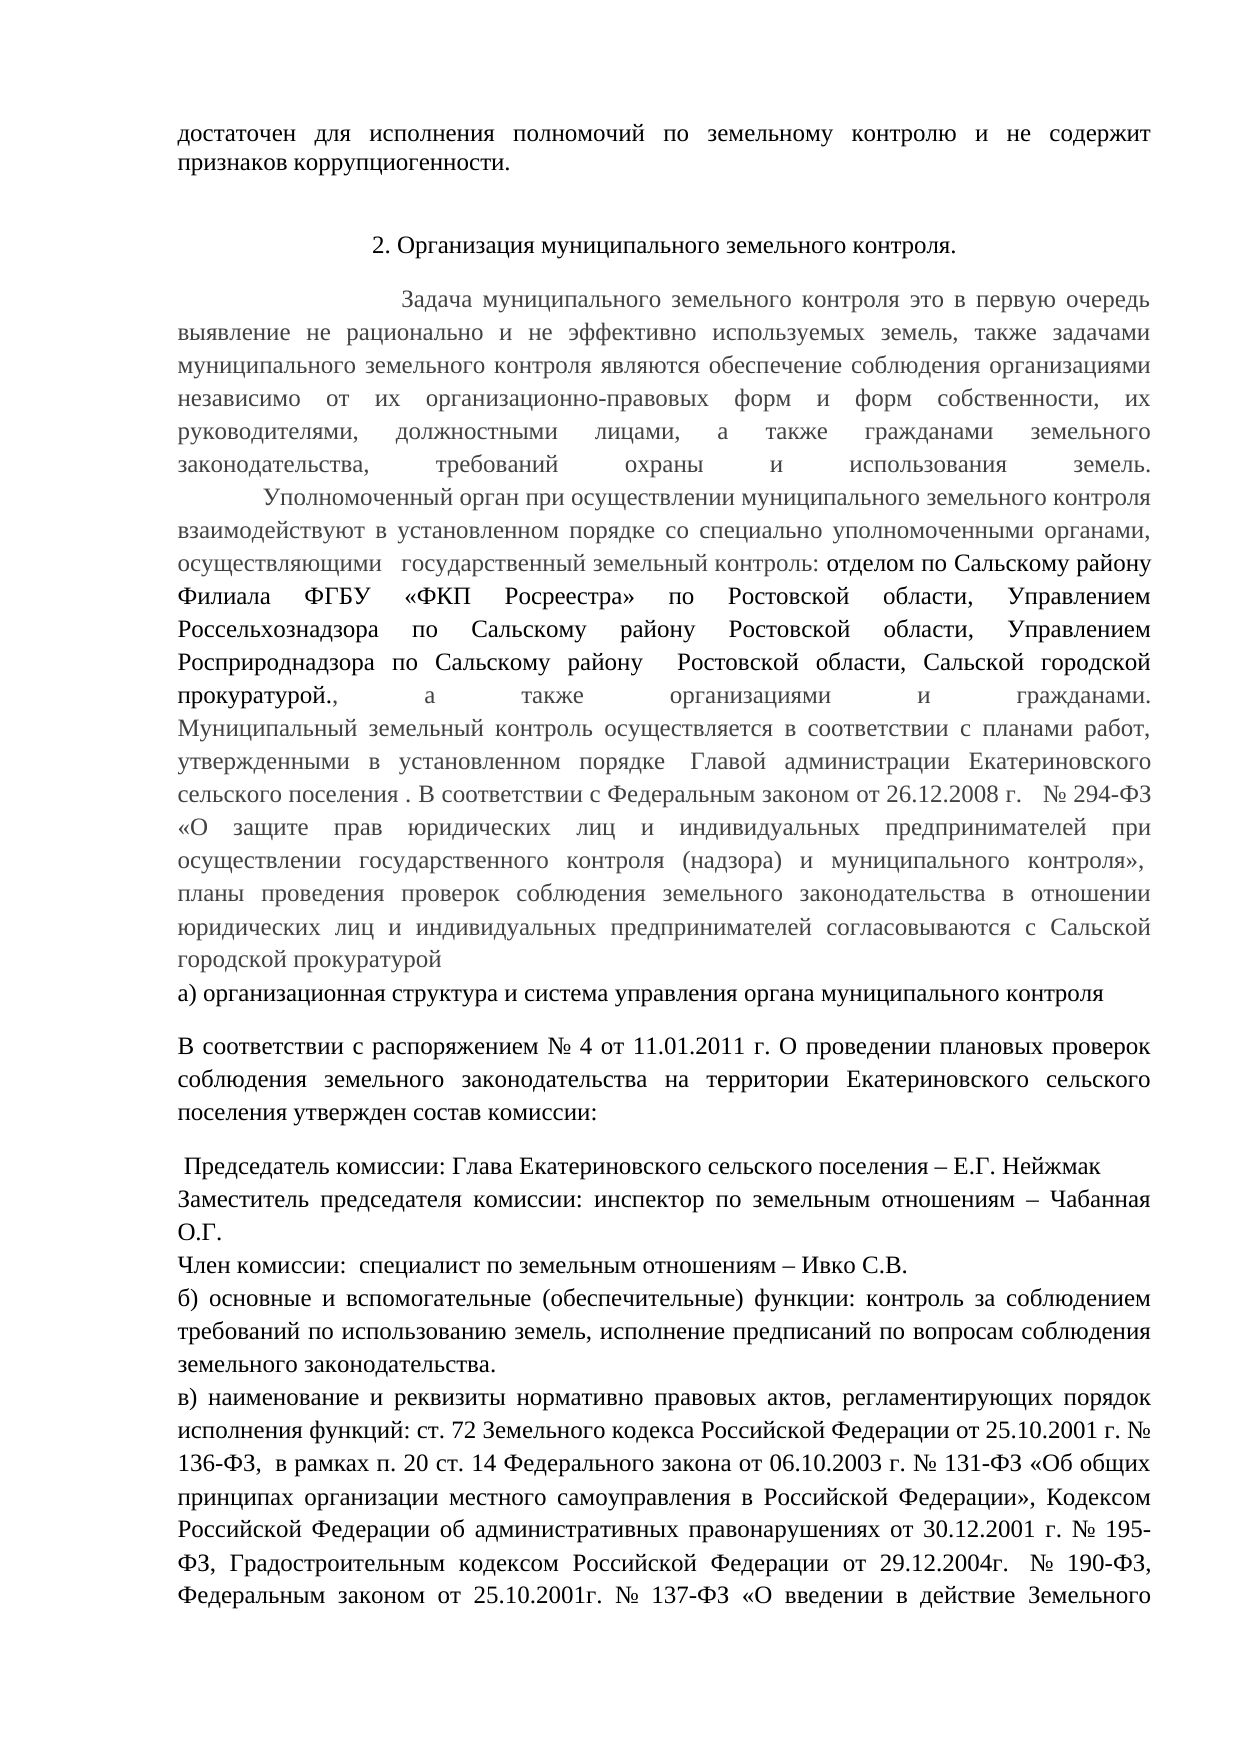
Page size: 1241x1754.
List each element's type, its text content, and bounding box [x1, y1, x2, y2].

text Задача муниципального земельного контроля это в первую очередь выявление не рационально и не эффективно используемых земель, также задачами муниципального земельного контроля являются обеспечение соблюдения организациями независимо от их организационно-правовых форм и форм собственности, их руководителями, должностными лицами, а также гражданами земельного законодательства, требований охраны и использования земель. Уполномоченный орган при осуществлении муниципального земельного контроля взаимодействуют в установленном порядке со специально уполномоченными органами, осуществляющими государственный земельный контроль: отделом по Сальскому району Филиала ФГБУ «ФКП Росреестра» по Ростовской области, Управлением Россельхознадзора по Сальскому району Ростовской области, Управлением Росприроднадзора по Сальскому району Ростовской области, Сальской городской прокуратурой., а также организациями и гражданами. Муниципальный земельный контроль осуществляется в соответствии с планами работ, утвержденными в установленном порядке Главой администрации Екатериновского сельского поселения . В соответствии с Федеральным законом от 26.12.2008 г. № 294-ФЗ «О защите прав юридических лиц и индивидуальных предпринимателей при осуществлении государственного контроля (надзора) и муниципального контроля», планы проведения проверок соблюдения земельного законодательства в отношении юридических лиц и индивидуальных предпринимателей согласовываются с Сальской городской прокуратурой [177, 284, 1152, 973]
text а) организационная структура и система управления органа муниципального контроля [177, 978, 1152, 1006]
text Председатель комиссии: Глава Екатериновского сельского поселения – Е.Г. Нейжмак [177, 1151, 1152, 1180]
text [177, 1382, 1152, 1609]
text В соответствии с распоряжением № 4 от 11.01.2011 г. О проведении плановых проверок соблюдения земельного законодательства на территории Екатериновского сельского поселения утвержден состав комиссии: [177, 1031, 1152, 1126]
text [177, 118, 1152, 176]
text б) основные и вспомогательные (обеспечительные) функции: контроль за соблюдением требований по использованию земель, исполнение предписаний по вопросам соблюдения земельного законодательства. [177, 1283, 1152, 1378]
text 2. Организация муниципального земельного контроля. [177, 230, 1152, 259]
text Заместитель председателя комиссии: инспектор по земельным отношениям – Чабанная О.Г. [177, 1184, 1152, 1246]
text Член комиссии: специалист по земельным отношениям – Ивко С.В. [177, 1250, 1152, 1279]
